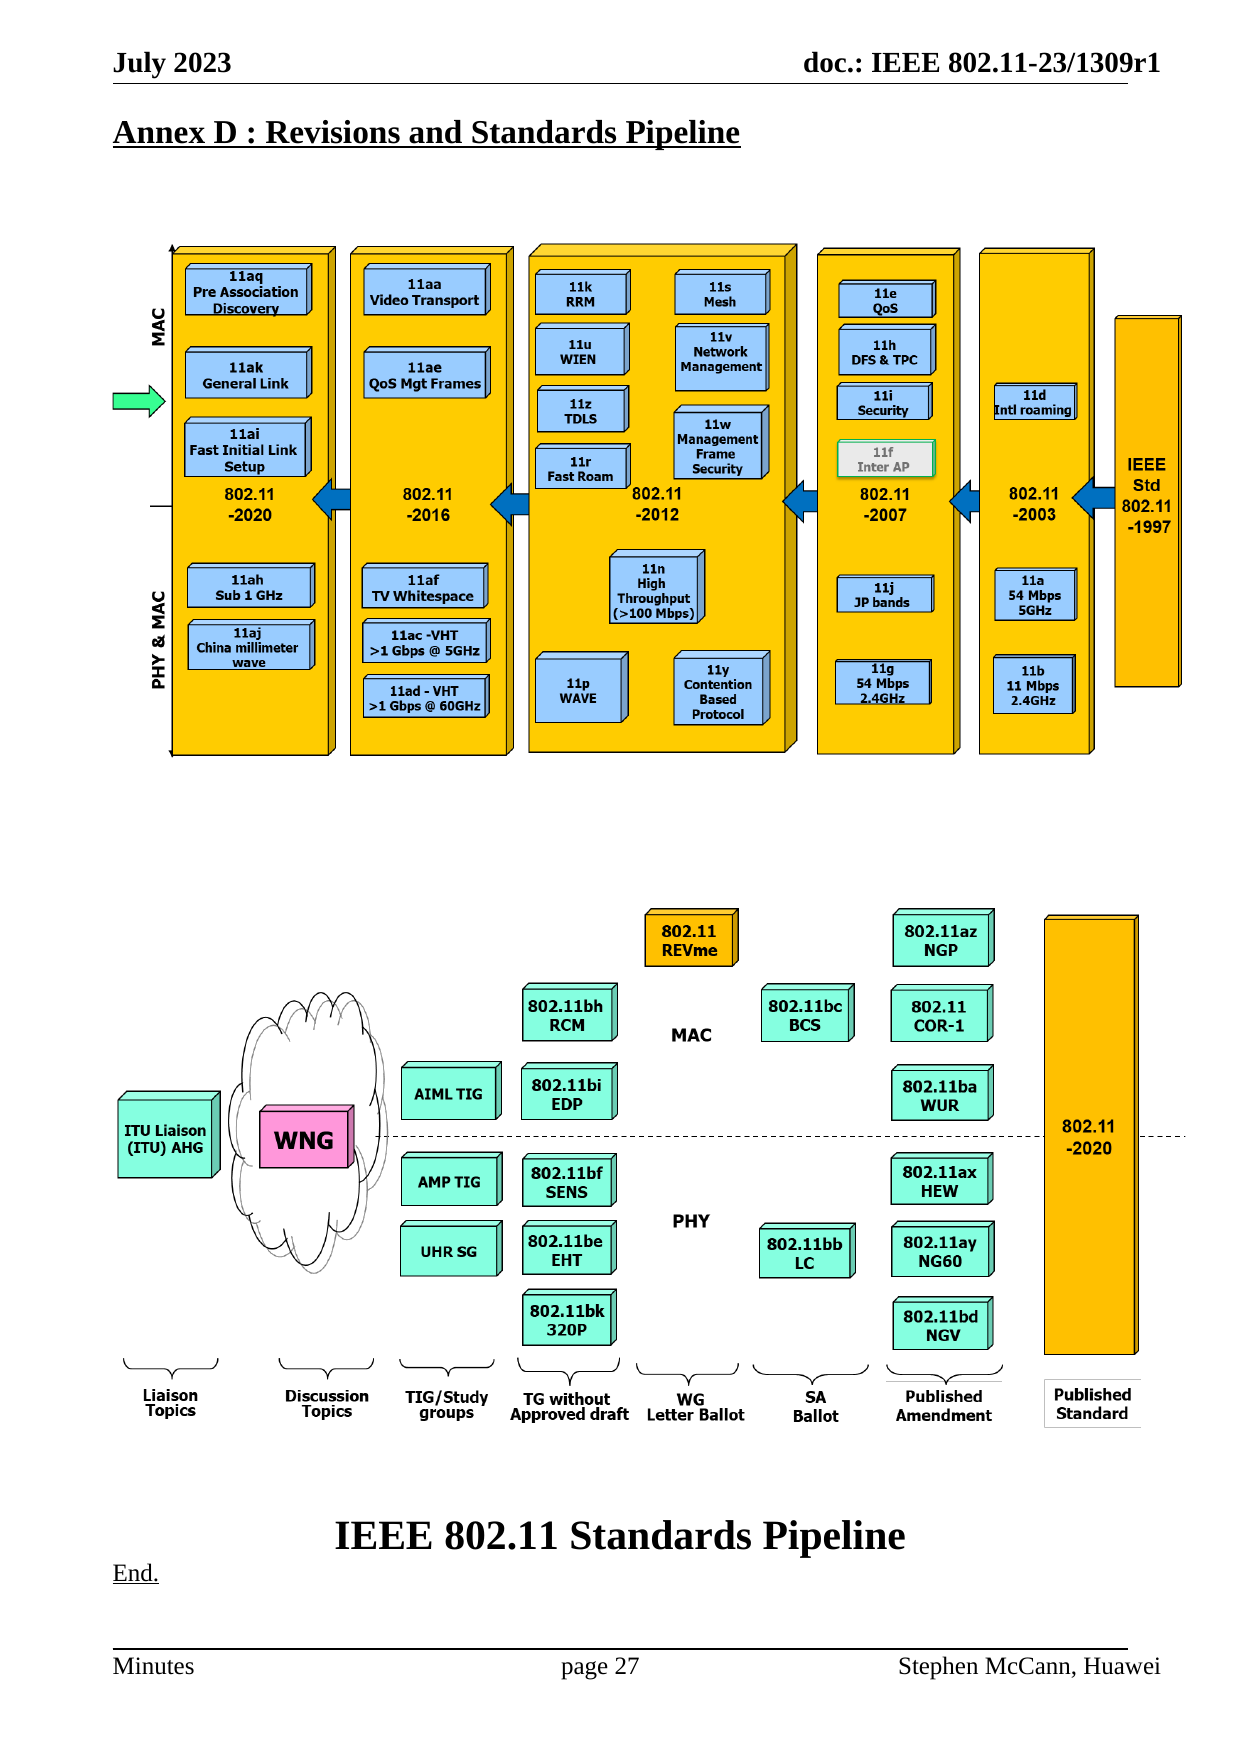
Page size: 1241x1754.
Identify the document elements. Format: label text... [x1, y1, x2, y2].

text IEEE 802.11 Standards Pipeline [112, 1510, 1128, 1558]
text End. [112, 1558, 1128, 1587]
text Annex D : Revisions and Standards Pipeline [112, 112, 1128, 151]
picture [112, 908, 1186, 1434]
picture [112, 237, 1183, 765]
